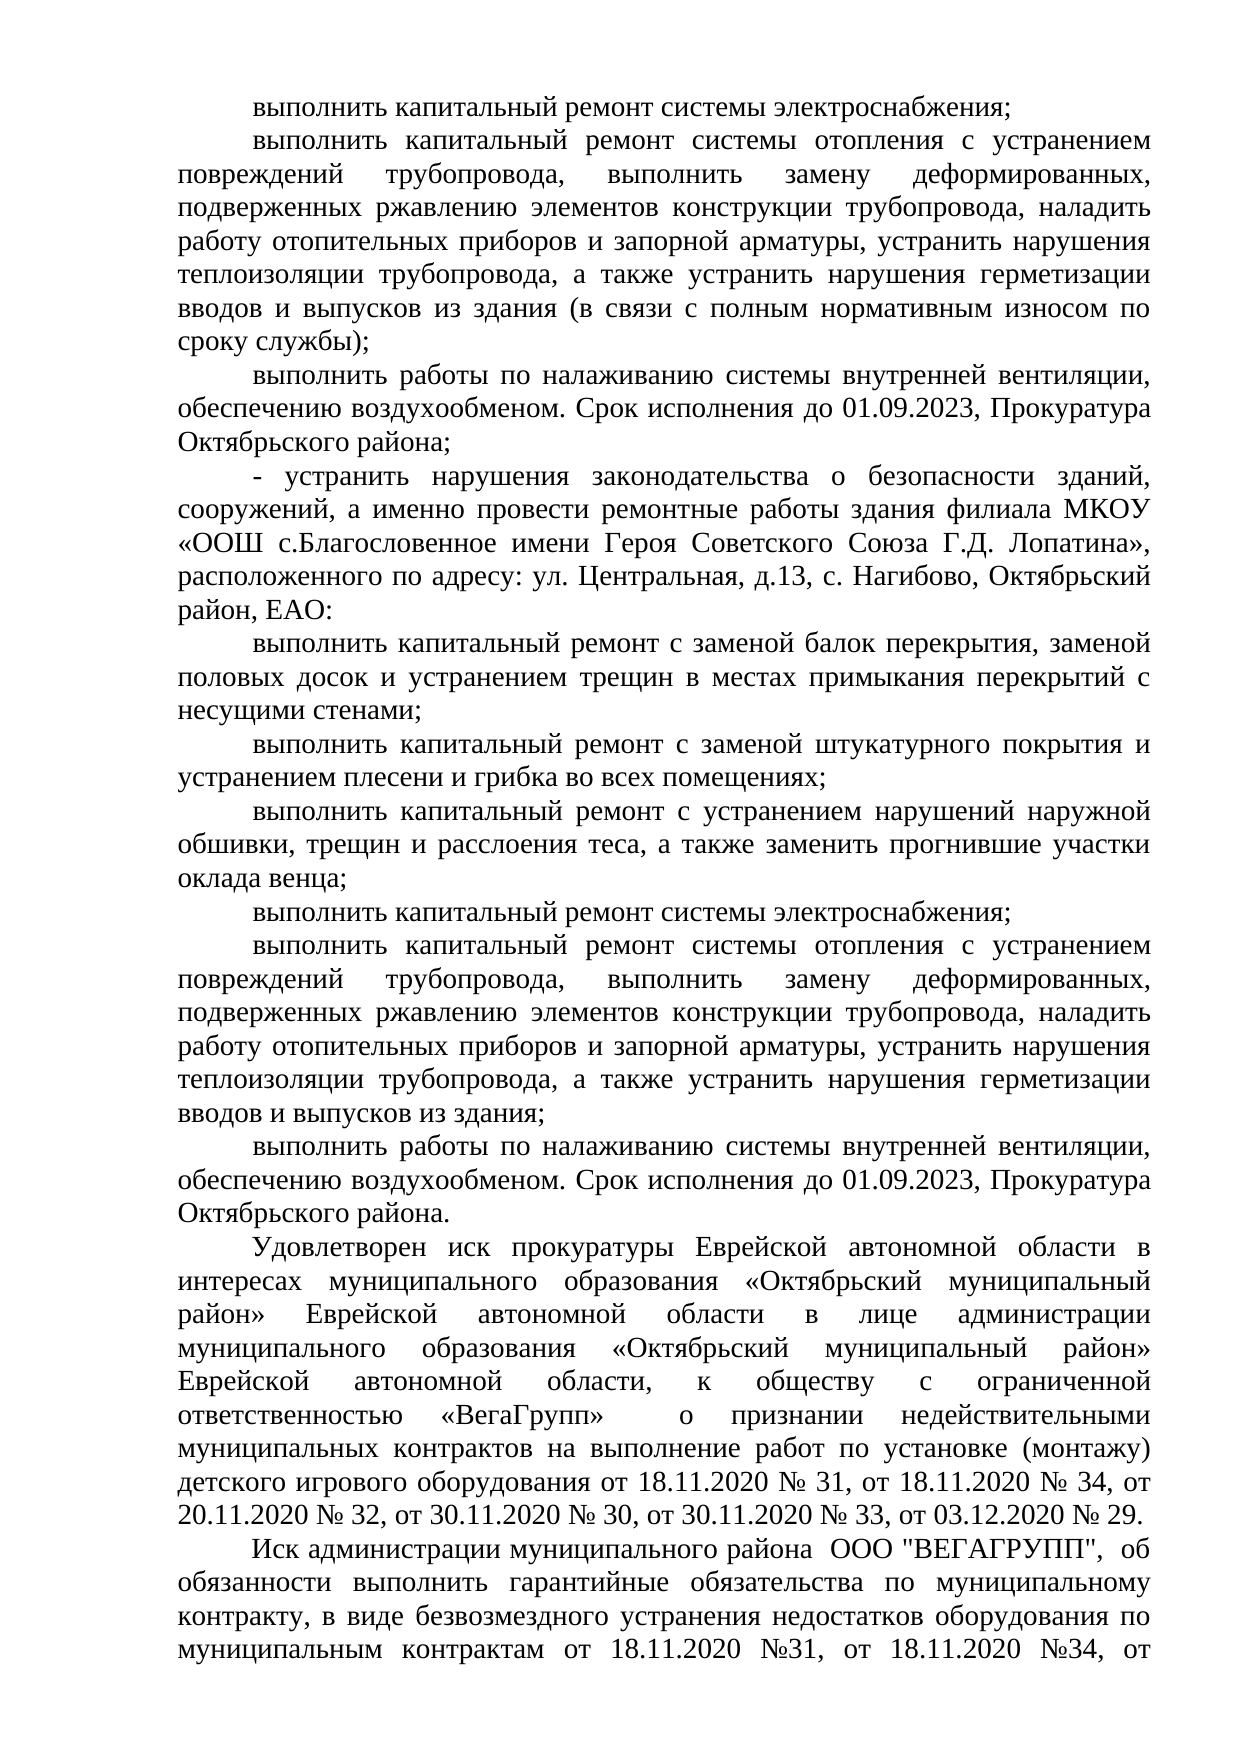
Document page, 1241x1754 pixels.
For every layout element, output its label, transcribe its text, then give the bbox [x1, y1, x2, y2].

text выполнить капитальный ремонт с заменой балок перекрытия, заменой половых досок и устранением трещин в местах примыкания перекрытий с несущими стенами; [177, 625, 1152, 726]
text выполнить капитальный ремонт системы отопления с устранением повреждений трубопровода, выполнить замену деформированных, подверженных ржавлению элементов конструкции трубопровода, наладить работу отопительных приборов и запорной арматуры, устранить нарушения теплоизоляции трубопровода, а также устранить нарушения герметизации вводов и выпусков из здания; [177, 927, 1152, 1128]
text выполнить работы по налаживанию системы внутренней вентиляции, обеспечению воздухообменом. Срок исполнения до 01.09.2023, Прокуратура Октябрьского района. [177, 1128, 1152, 1229]
text - устранить нарушения законодательства о безопасности зданий, сооружений, а именно провести ремонтные работы здания филиала МКОУ «ООШ с.Благословенное имени Героя Советского Союза Г.Д. Лопатина», расположенного по адресу: ул. Центральная, д.13, с. Нагибово, Октябрьский район, ЕАО: [177, 458, 1152, 625]
text Удовлетворен иск прокуратуры Еврейской автономной области в интересах муниципального образования «Октябрьский муниципальный район» Еврейской автономной области в лице администрации муниципального образования «Октябрьский муниципальный район» Еврейской автономной области, к обществу с ограниченной ответственностью «ВегаГрупп» о признании недействительными муниципальных контрактов на выполнение работ по установке (монтажу) детского игрового оборудования от 18.11.2020 № 31, от 18.11.2020 № 34, от 20.11.2020 № 32, от 30.11.2020 № 30, от 30.11.2020 № 33, от 03.12.2020 № 29. [177, 1229, 1152, 1531]
text выполнить капитальный ремонт системы электроснабжения; [177, 89, 1152, 122]
text выполнить капитальный ремонт системы отопления с устранением повреждений трубопровода, выполнить замену деформированных, подверженных ржавлению элементов конструкции трубопровода, наладить работу отопительных приборов и запорной арматуры, устранить нарушения теплоизоляции трубопровода, а также устранить нарушения герметизации вводов и выпусков из здания (в связи с полным нормативным износом по сроку службы); [177, 122, 1152, 357]
text выполнить капитальный ремонт с устранением нарушений наружной обшивки, трещин и расслоения теса, а также заменить прогнившие участки оклада венца; [177, 793, 1152, 894]
text выполнить работы по налаживанию системы внутренней вентиляции, обеспечению воздухообменом. Срок исполнения до 01.09.2023, Прокуратура Октябрьского района; [177, 357, 1152, 458]
text выполнить капитальный ремонт системы электроснабжения; [177, 894, 1152, 927]
text выполнить капитальный ремонт с заменой штукатурного покрытия и устранением плесени и грибка во всех помещениях; [177, 726, 1152, 793]
